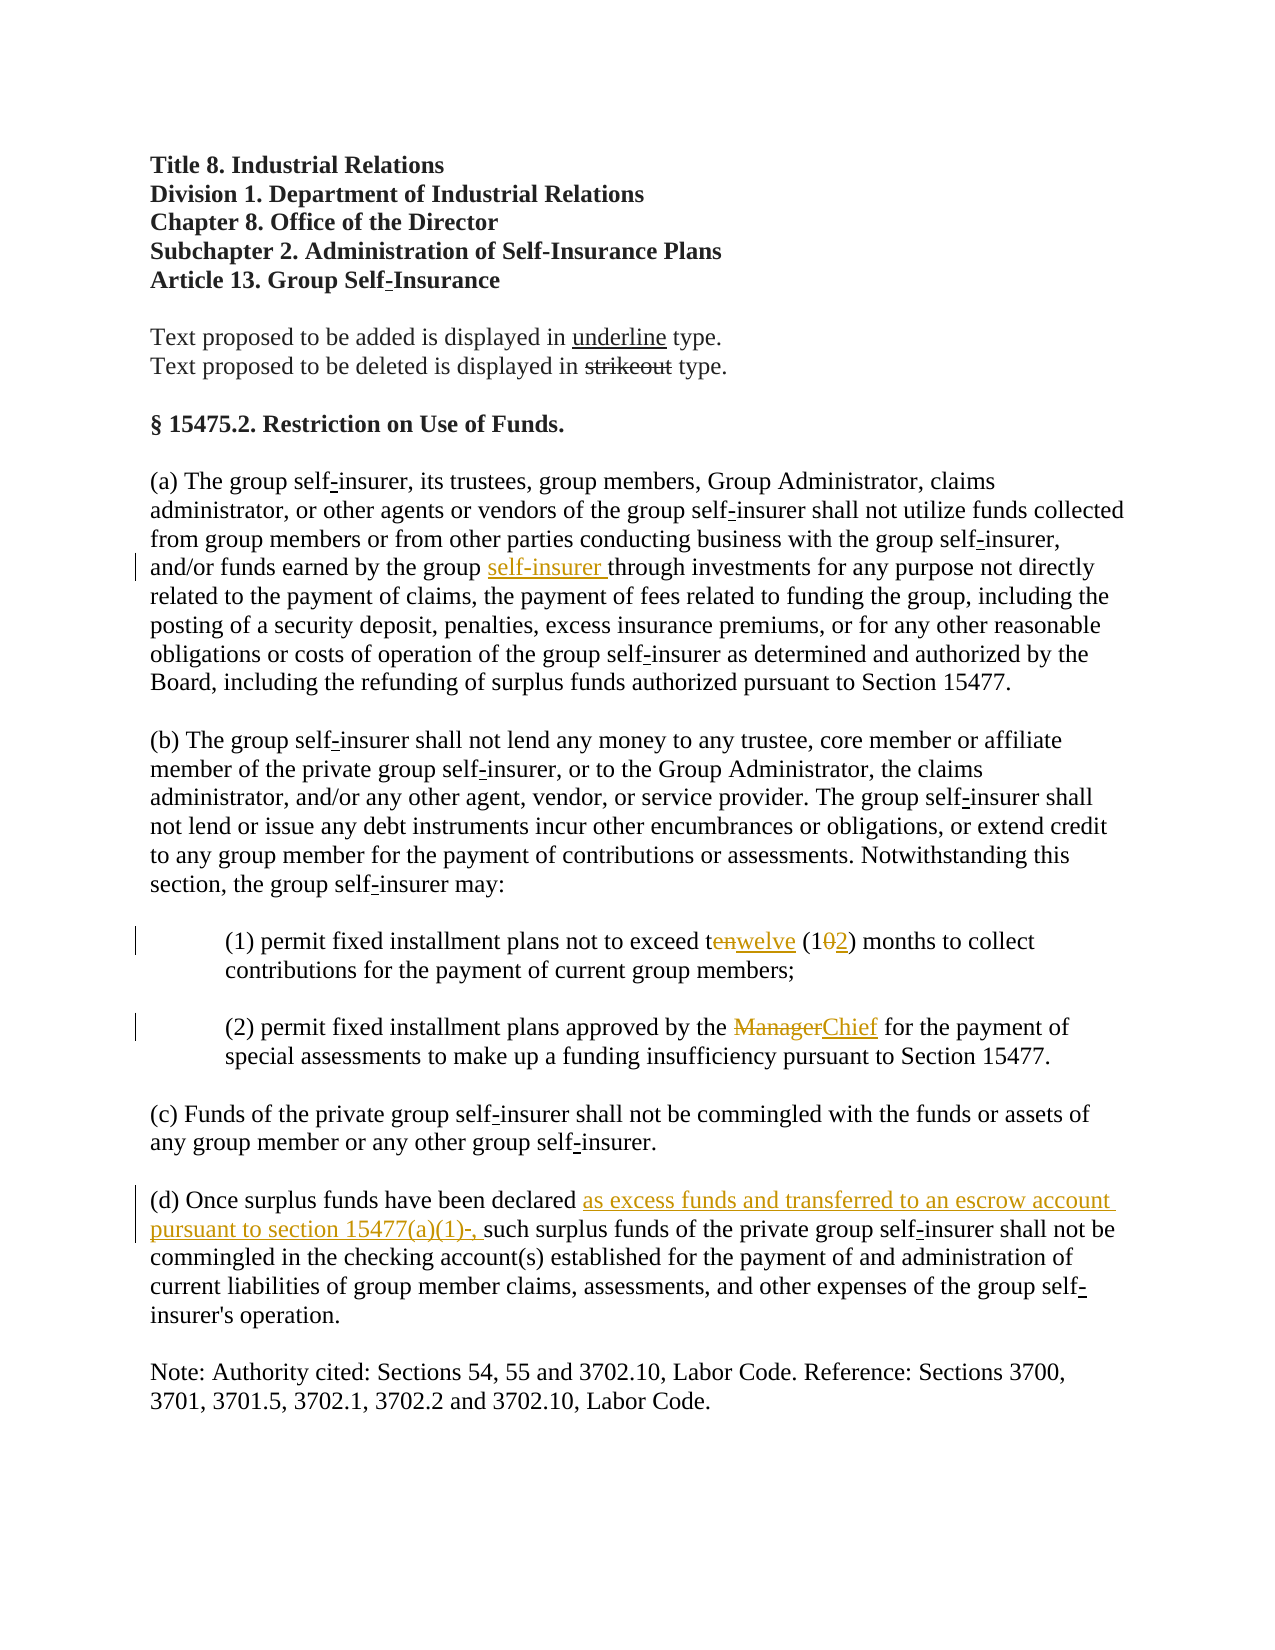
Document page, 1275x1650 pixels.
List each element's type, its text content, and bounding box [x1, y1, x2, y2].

text (d) Once surplus funds have been declared such surplus funds of the private group self-insurer shall not be commingled in the checking account(s) established for the payment of and administration of current liabilities of group member claims, assessments, and other expenses of the group self-insurer's operation. [150, 1185, 1125, 1329]
text (a) The group self-insurer, its trustees, group members, Group Administrator, claims administrator, or other agents or vendors of the group self-insurer shall not utilize funds collected from group members or from other parties conducting business with the group self-insurer, and/or funds earned by the group through investments for any purpose not directly related to the payment of claims, the payment of fees related to funding the group, including the posting of a security deposit, penalties, excess insurance premiums, or for any other reasonable obligations or costs of operation of the group self-insurer as determined and authorized by the Board, including the refunding of surplus funds authorized pursuant to Section 15477. [150, 466, 1125, 696]
text (b) The group self-insurer shall not lend any money to any trustee, core member or affiliate member of the private group self-insurer, or to the Group Administrator, the claims administrator, and/or any other agent, vendor, or service provider. The group self-insurer shall not lend or issue any debt instruments incur other encumbrances or obligations, or extend credit to any group member for the payment of contributions or assessments. Notwithstanding this section, the group self-insurer may: [150, 725, 1125, 897]
subtitle Subchapter 2. Administration of Self-Insurance Plans [150, 236, 1125, 265]
subtitle Chapter 8. Office of the Director [150, 207, 1125, 236]
text (2) permit fixed installment plans approved by the for the payment of special assessments to make up a funding insufficiency pursuant to Section 15477. [225, 1012, 1125, 1070]
text (1) permit fixed installment plans not to exceed t (1) months to collect contributions for the payment of current group members; [225, 926, 1125, 984]
subtitle Division 1. Department of Industrial Relations [150, 179, 1125, 207]
text (c) Funds of the private group self-insurer shall not be commingled with the funds or assets of any group member or any other group self-insurer. [150, 1099, 1125, 1156]
subtitle § 15475.2. Restriction on Use of Funds. [150, 409, 1125, 437]
subtitle Title 8. Industrial Relations [150, 150, 1125, 179]
text Text proposed to be added is displayed in underline type. [150, 322, 1125, 351]
subtitle Article 13. Group Self-Insurance [150, 265, 1125, 294]
text Note: Authority cited: Sections 54, 55 and 3702.10, Labor Code. Reference: Sections 3700, 3701, 3701.5, 3702.1, 3702.2 and 3702.10, Labor Code. [150, 1357, 1125, 1415]
text Text proposed to be deleted is displayed in strikeout type. [150, 351, 1125, 380]
